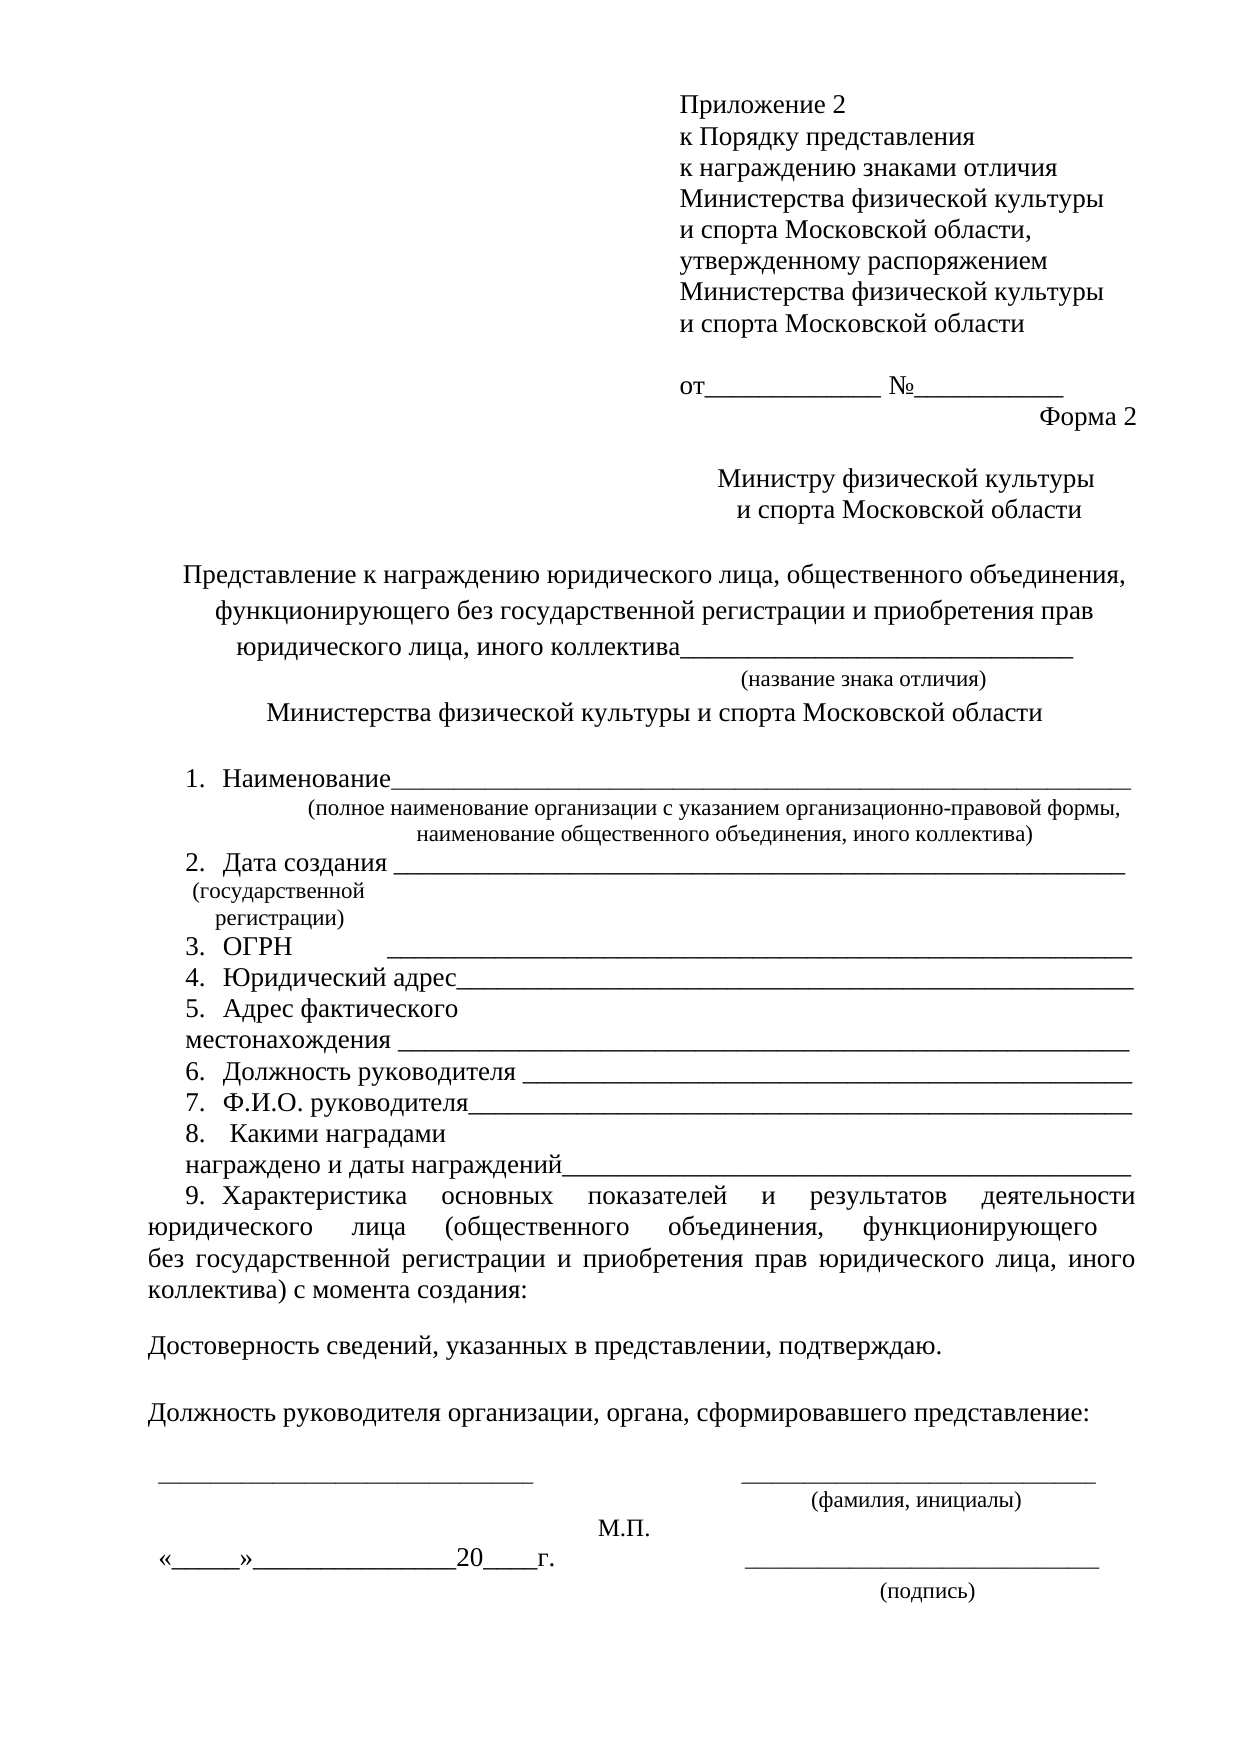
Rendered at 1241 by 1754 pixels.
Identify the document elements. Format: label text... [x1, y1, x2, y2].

list Юридический адрес__________________________________________________ [185, 961, 1137, 992]
text (название знака отличия) [541, 665, 1137, 692]
list Дата создания ______________________________________________________ [185, 846, 1137, 877]
list Ф.И.О. руководителя_________________________________________________ [185, 1086, 1137, 1117]
text (фамилия, инициалы) [148, 1486, 1139, 1513]
text Достоверность сведений, указанных в представлении, подтверждаю. [148, 1328, 1139, 1362]
text М.П. [148, 1513, 1139, 1541]
list Адрес фактического [185, 992, 1137, 1024]
text (государственной регистрации) [192, 877, 1137, 930]
text (подпись) [148, 1577, 1137, 1603]
text ____________________________________ __________________________________ [148, 1462, 1139, 1486]
list ОГРН _______________________________________________________ [185, 930, 1137, 961]
list Наименование_______________________________________________________________________ (полное наименование организации с указанием организационно-правовой формы, наименование общественного объединения, иного коллектива) [185, 762, 1137, 846]
list Характеристика основных показателей и результатов деятельности юридического лица (общественного объединения, функционирующего без государственной регистрации и приобретения прав юридического лица, иного коллектива) с момента создания: [148, 1179, 1137, 1304]
title Форма 2 [148, 400, 1137, 431]
text местонахождения ______________________________________________________ [185, 1024, 1137, 1055]
text Министру физической культуры и спорта Московской области [679, 462, 1139, 525]
text Приложение 2 к Порядку представления к награждению знаками отличия Министерства физической культуры и спорта Московской области, утвержденному распоряжением Министерства физической культуры и спорта Московской области [679, 89, 1139, 338]
list Должность руководителя _____________________________________________ [185, 1055, 1137, 1086]
title от_____________ №___________ [679, 369, 1137, 400]
text Должность руководителя организации, органа, сформировавшего представление: [148, 1395, 1139, 1429]
text Министерства физической культуры и спорта Московской области [172, 696, 1137, 727]
text награждено и даты награждений__________________________________________ [185, 1148, 1137, 1179]
text Представление к награждению юридического лица, общественного объединения, функционирующего без государственной регистрации и приобретения прав юридического лица, иного коллектива_____________________________ [172, 558, 1137, 661]
text «_____»_______________20____г. __________________________________ [148, 1541, 1139, 1572]
list Какими наградами [185, 1117, 1137, 1148]
